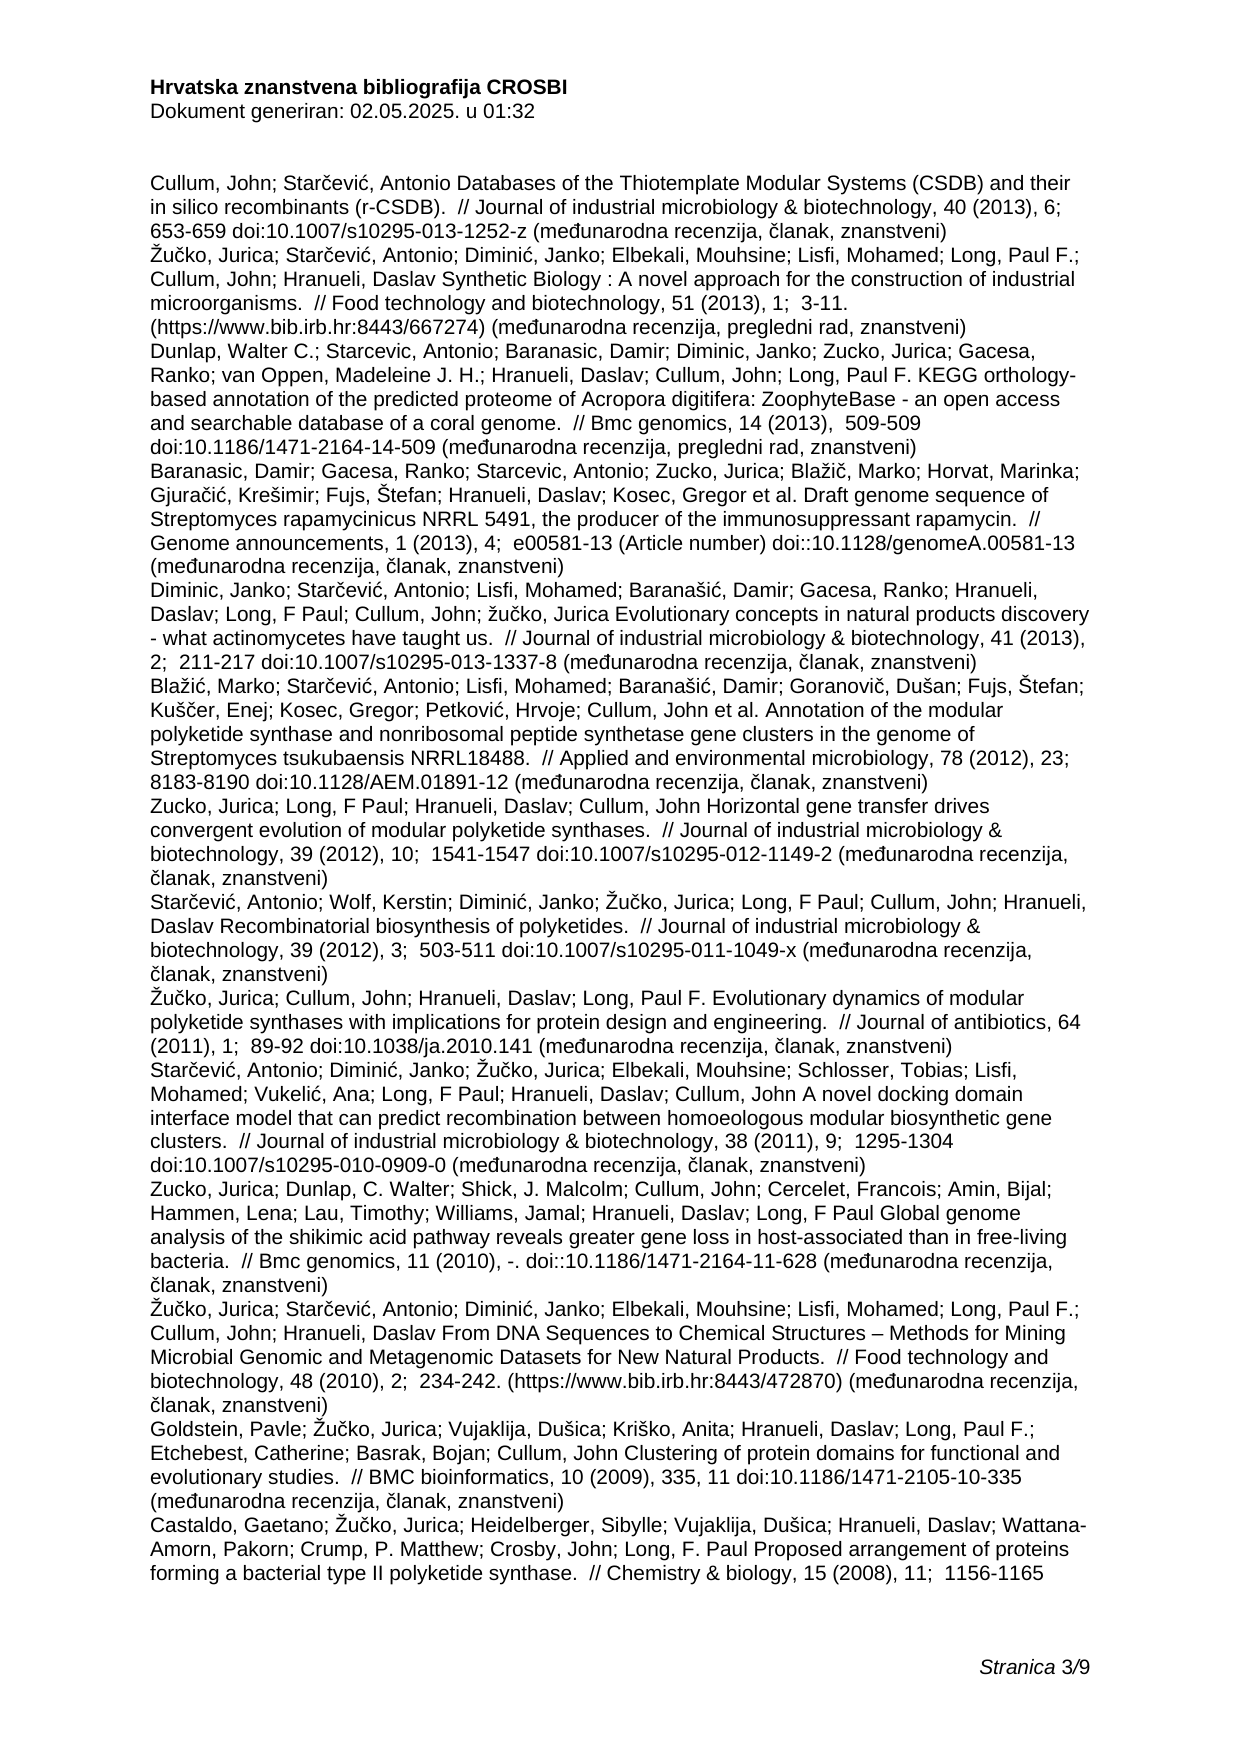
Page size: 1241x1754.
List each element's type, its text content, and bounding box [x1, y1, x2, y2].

text Dunlap, Walter C.; Starcevic, Antonio; Baranasic, Damir; Diminic, Janko; Zucko, Jurica; Gacesa, Ranko; van Oppen, Madeleine J. H.; Hranueli, Daslav; Cullum, John; Long, Paul F. [150, 339, 1090, 458]
text Zucko, Jurica; Dunlap, C. Walter; Shick, J. Malcolm; Cullum, John; Cercelet, Francois; Amin, Bijal; Hammen, Lena; Lau, Timothy; Williams, Jamal; Hranueli, Daslav; Long, F Paul [150, 1177, 1090, 1297]
text Zucko, Jurica; Long, F Paul; Hranueli, Daslav; Cullum, John [150, 794, 1090, 890]
text Žučko, Jurica; Cullum, John; Hranueli, Daslav; Long, Paul F. [150, 986, 1090, 1057]
text Starčević, Antonio; Diminić, Janko; Žučko, Jurica; Elbekali, Mouhsine; Schlosser, Tobias; Lisfi, Mohamed; Vukelić, Ana; Long, F Paul; Hranueli, Daslav; Cullum, John [150, 1057, 1090, 1177]
text Blažić, Marko; Starčević, Antonio; Lisfi, Mohamed; Baranašić, Damir; Goranovič, Dušan; Fujs, Štefan; Kuščer, Enej; Kosec, Gregor; Petković, Hrvoje; Cullum, John et al. [150, 674, 1090, 794]
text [150, 1513, 1090, 1584]
text Žučko, Jurica; Starčević, Antonio; Diminić, Janko; Elbekali, Mouhsine; Lisfi, Mohamed; Long, Paul F.; Cullum, John; Hranueli, Daslav [150, 1297, 1090, 1417]
text Žučko, Jurica; Starčević, Antonio; Diminić, Janko; Elbekali, Mouhsine; Lisfi, Mohamed; Long, Paul F.; Cullum, John; Hranueli, Daslav [150, 243, 1090, 339]
text Diminic, Janko; Starčević, Antonio; Lisfi, Mohamed; Baranašić, Damir; Gacesa, Ranko; Hranueli, Daslav; Long, F Paul; Cullum, John; žučko, Jurica [150, 578, 1090, 674]
text Goldstein, Pavle; Žučko, Jurica; Vujaklija, Dušica; Kriško, Anita; Hranueli, Daslav; Long, Paul F.; Etchebest, Catherine; Basrak, Bojan; Cullum, John [150, 1417, 1090, 1513]
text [150, 171, 1090, 243]
text Starčević, Antonio; Wolf, Kerstin; Diminić, Janko; Žučko, Jurica; Long, F Paul; Cullum, John; Hranueli, Daslav [150, 890, 1090, 986]
text Baranasic, Damir; Gacesa, Ranko; Starcevic, Antonio; Zucko, Jurica; Blažič, Marko; Horvat, Marinka; Gjuračić, Krešimir; Fujs, Štefan; Hranueli, Daslav; Kosec, Gregor et al. [150, 458, 1090, 578]
